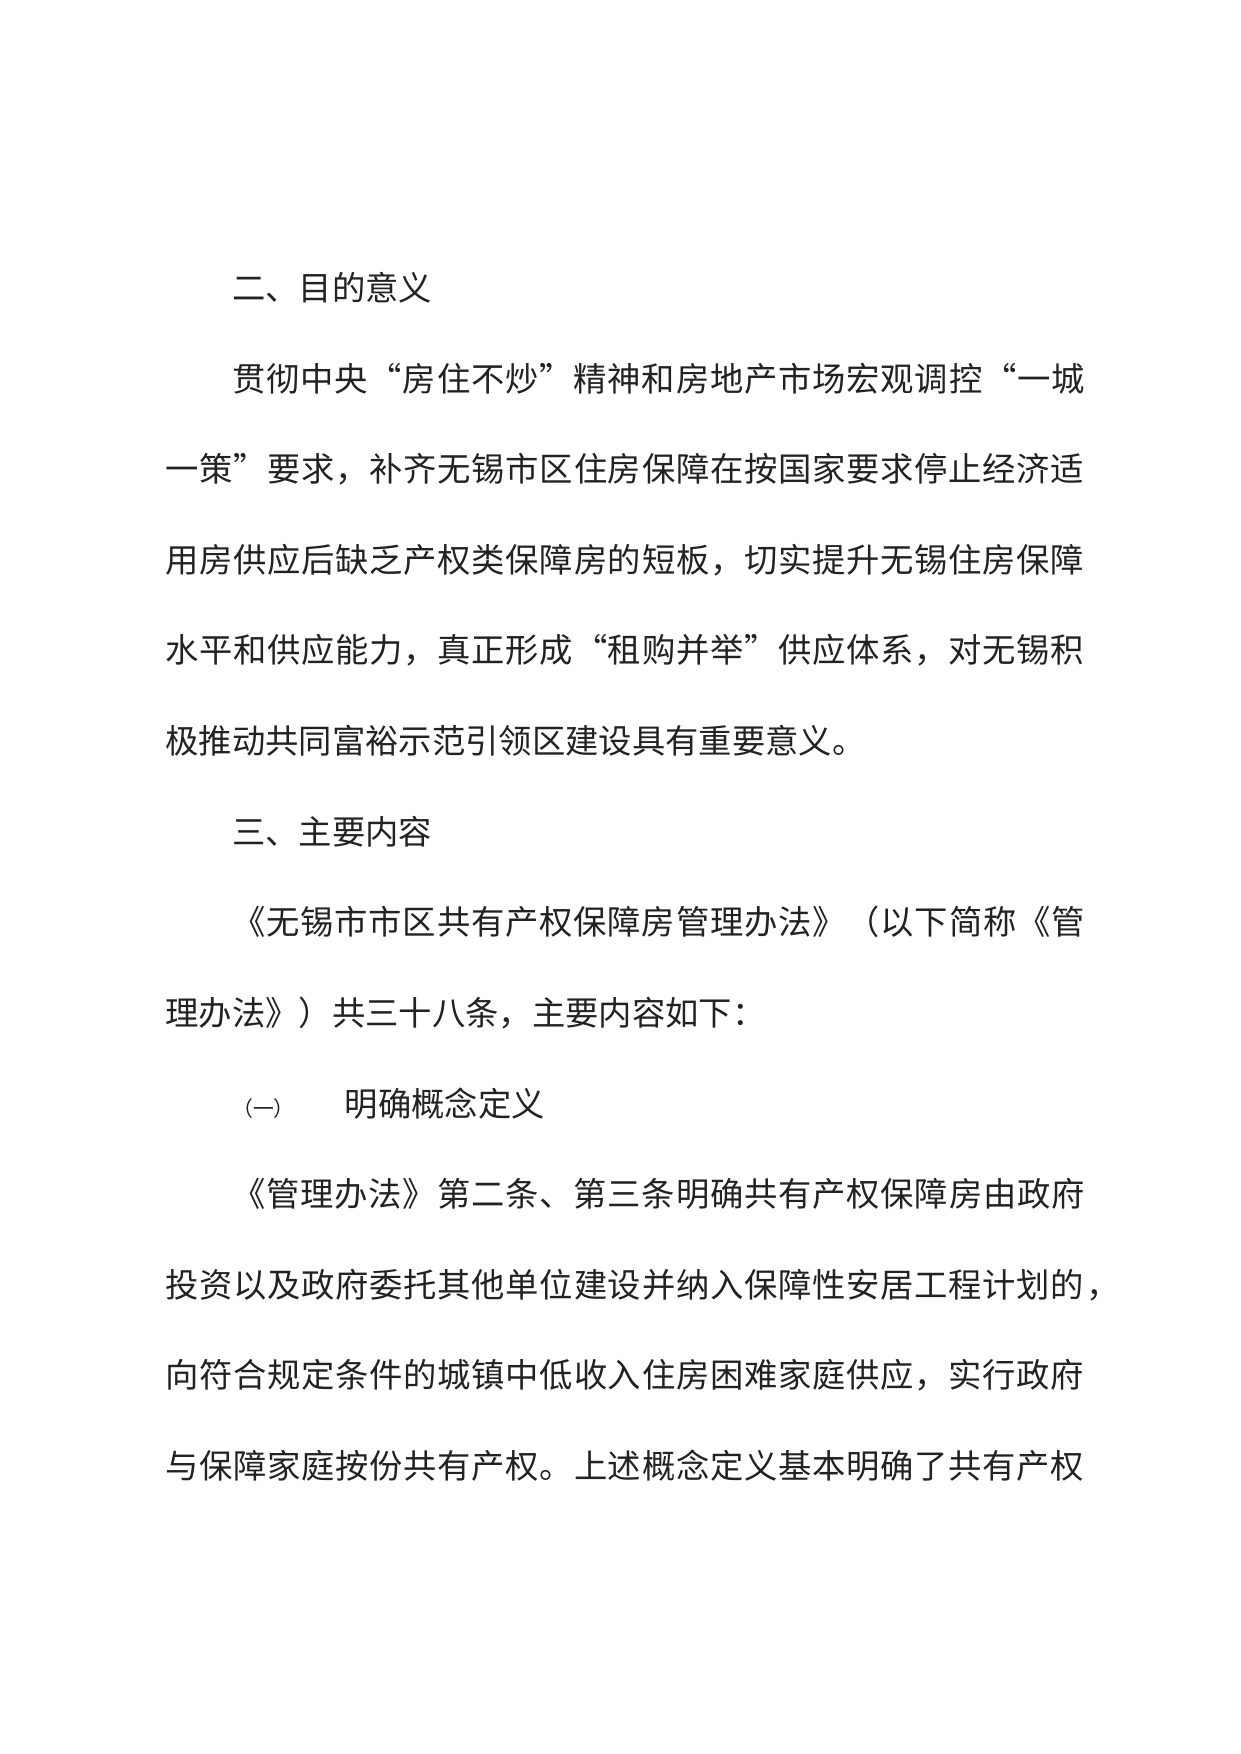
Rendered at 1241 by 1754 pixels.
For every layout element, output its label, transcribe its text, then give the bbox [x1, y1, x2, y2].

list 明确概念定义 [232, 1056, 1087, 1147]
text 三、主要内容 [165, 784, 1087, 875]
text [165, 1147, 1087, 1509]
text 贯彻中央“房住不炒”精神和房地产市场宏观调控“一城一策”要求，补齐无锡市区住房保障在按国家要求停止经济适用房供应后缺乏产权类保障房的短板，切实提升无锡住房保障水平和供应能力，真正形成“租购并举”供应体系，对无锡积极推动共同富裕示范引领区建设具有重要意义。 [165, 331, 1087, 784]
text 二、目的意义 [232, 241, 1087, 331]
text 《无锡市市区共有产权保障房管理办法》（以下简称《管理办法》）共三十八条，主要内容如下： [165, 875, 1087, 1056]
